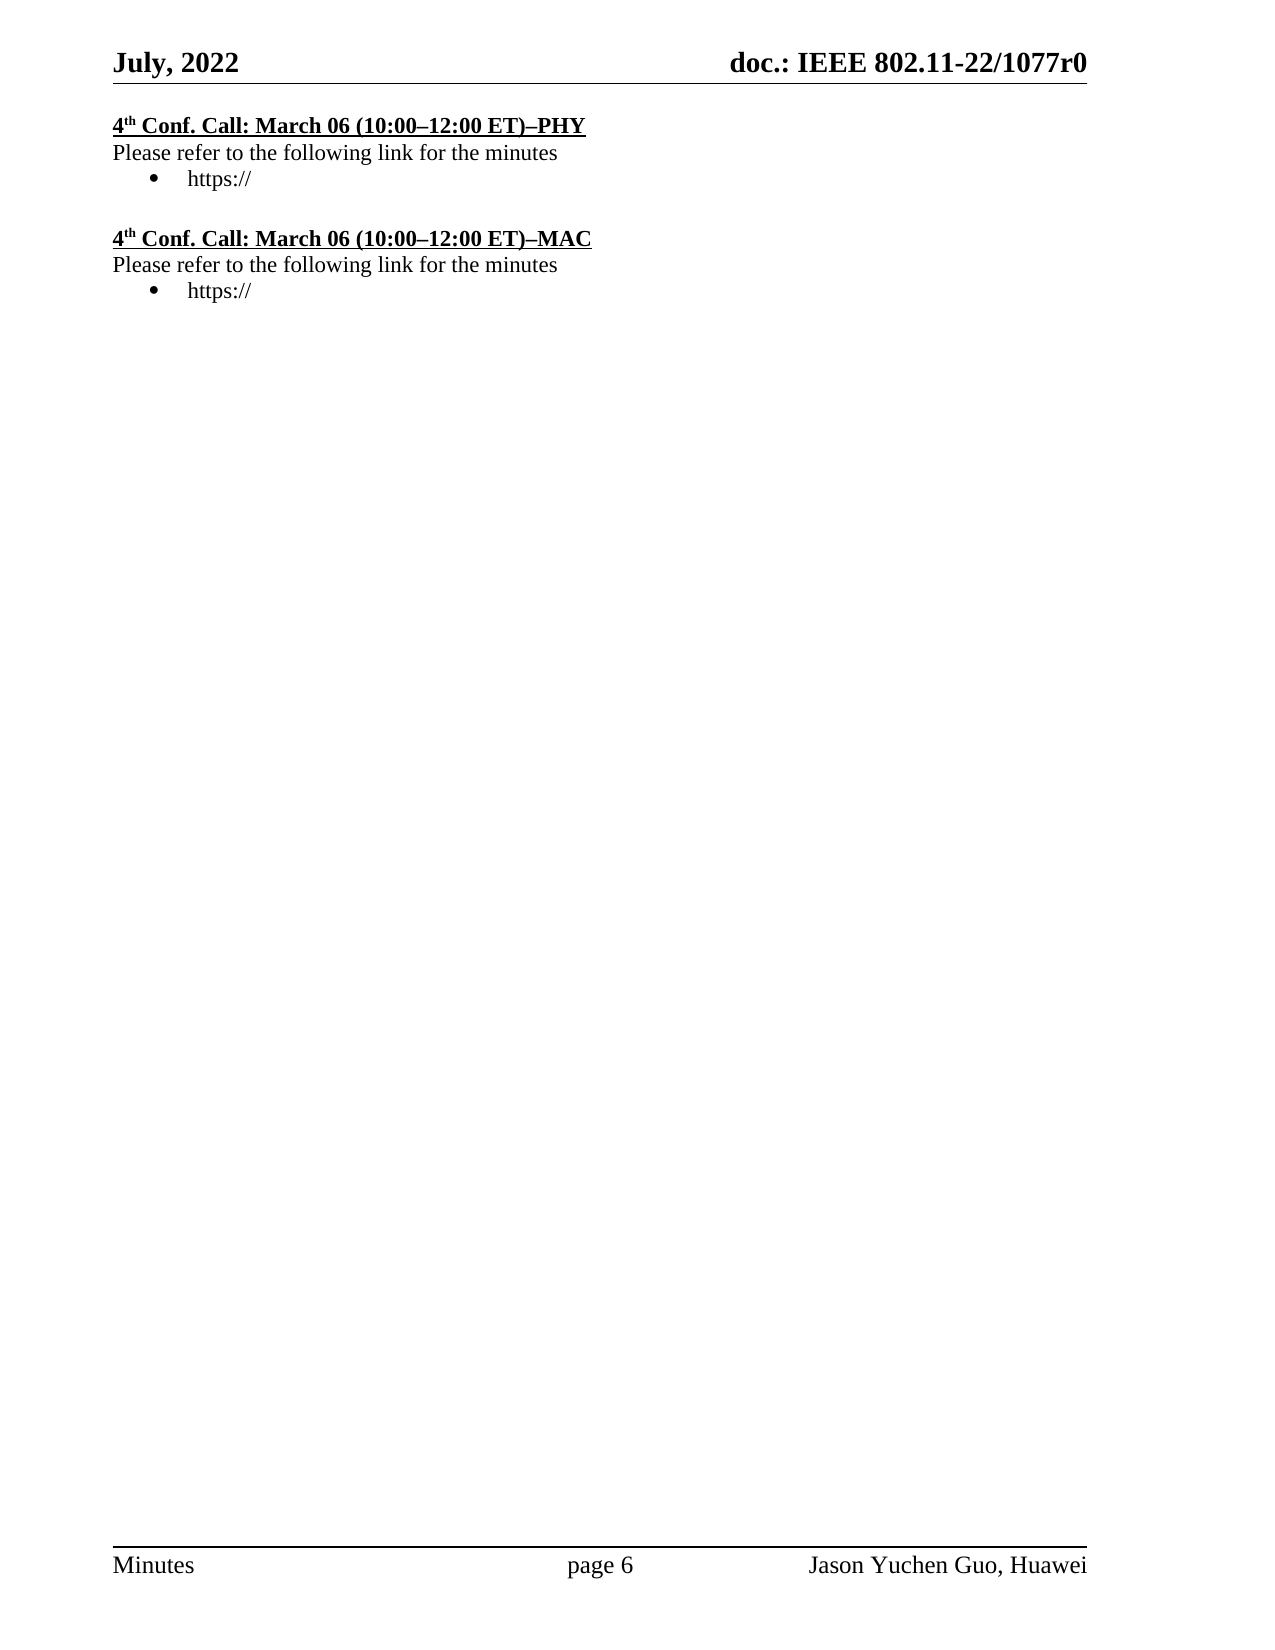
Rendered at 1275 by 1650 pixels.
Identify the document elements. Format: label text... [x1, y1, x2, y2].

subtitle 4th Conf. Call: March 06 (10:00–12:00 ET)–PHY [112, 112, 1087, 139]
text Please refer to the following link for the minutes [112, 251, 1087, 278]
list https:// [150, 165, 1087, 192]
subtitle 4th Conf. Call: March 06 (10:00–12:00 ET)–MAC [112, 225, 1087, 251]
list https:// [150, 278, 1087, 304]
text Please refer to the following link for the minutes [112, 139, 1087, 165]
